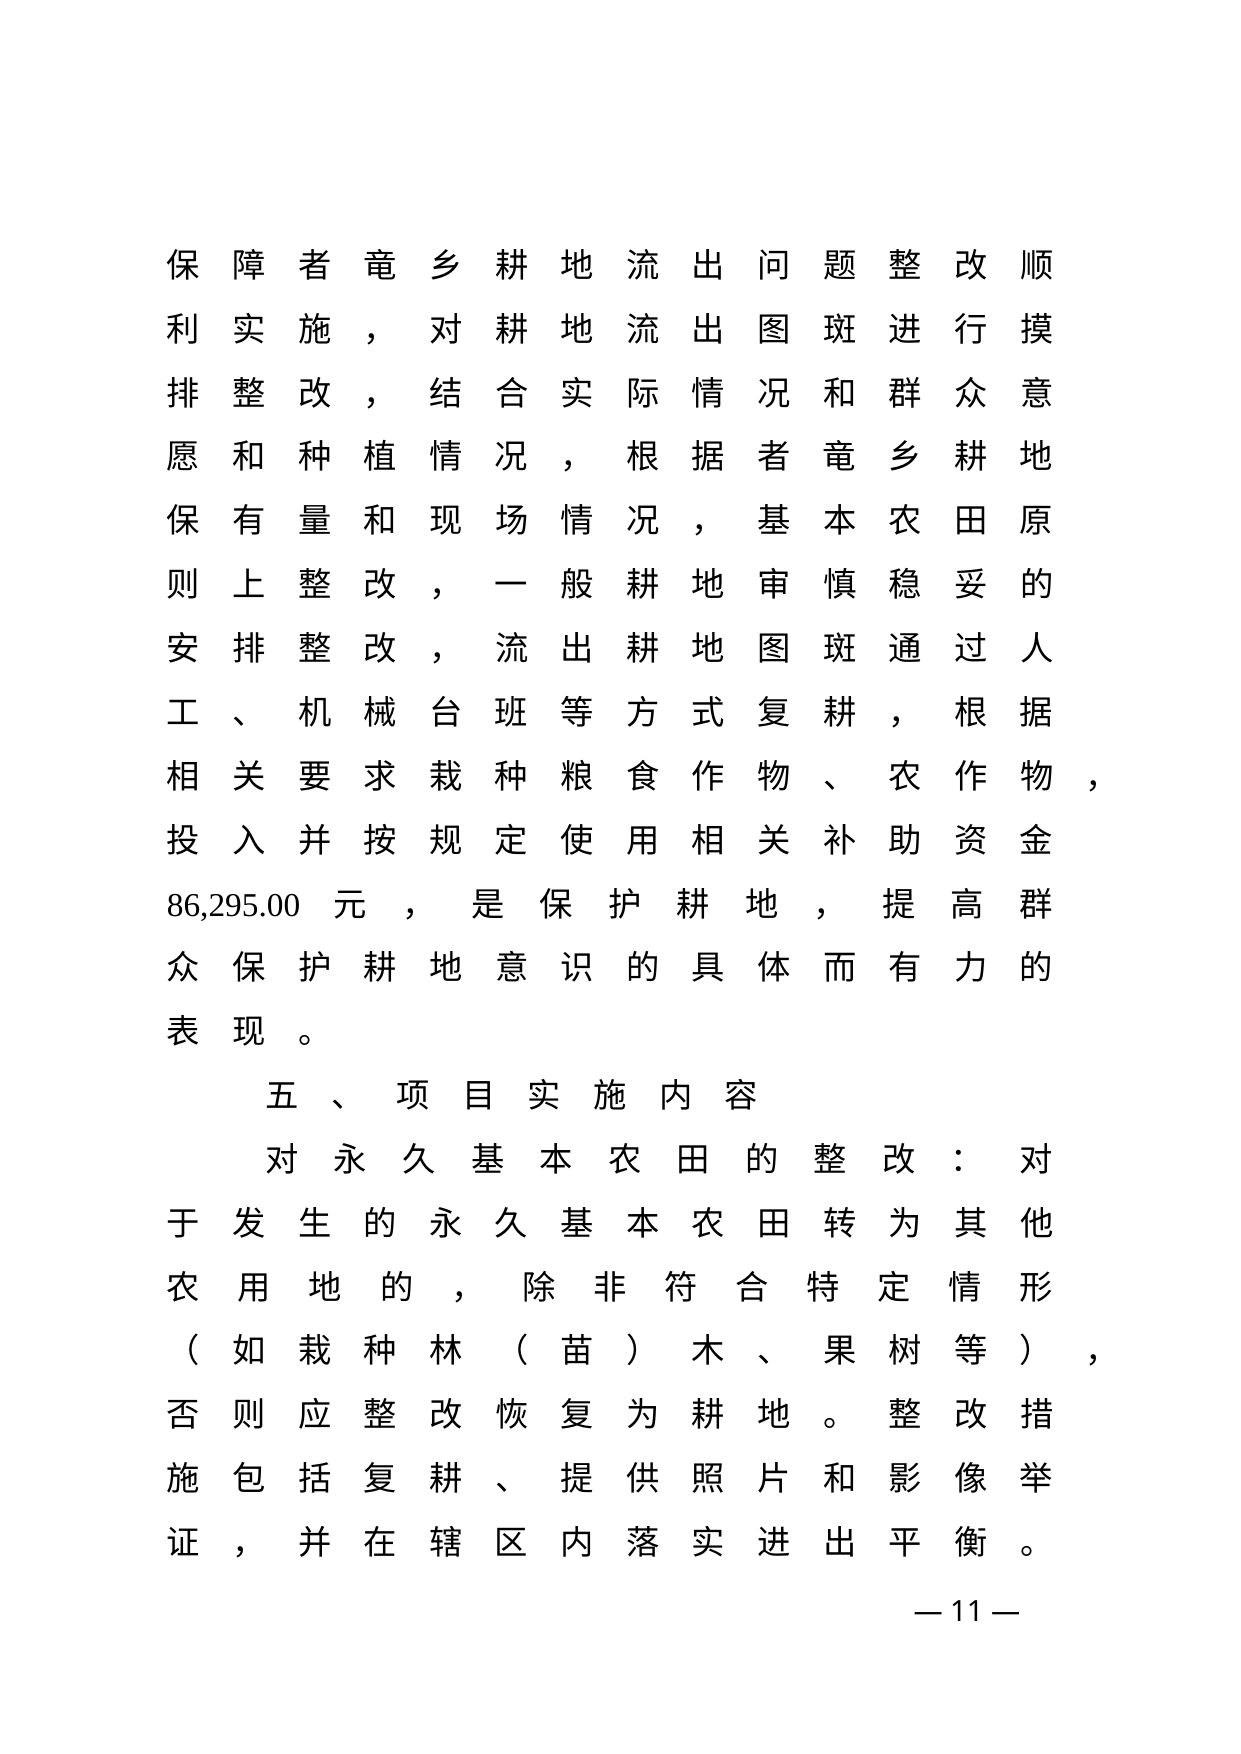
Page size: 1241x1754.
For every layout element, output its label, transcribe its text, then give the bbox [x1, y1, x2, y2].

text 对永久基本农田的整改：对于发生的永久基本农田转为其他农用地的，除非符合特定情形（如栽种林（苗）木、果树等），否则应整改恢复为耕地。整改措施包括复耕、提供照片和影像举证，并在辖区内落实进出平衡。 [167, 1125, 1085, 1572]
text 五、项目实施内容 [167, 1061, 1085, 1125]
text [167, 231, 1085, 1061]
